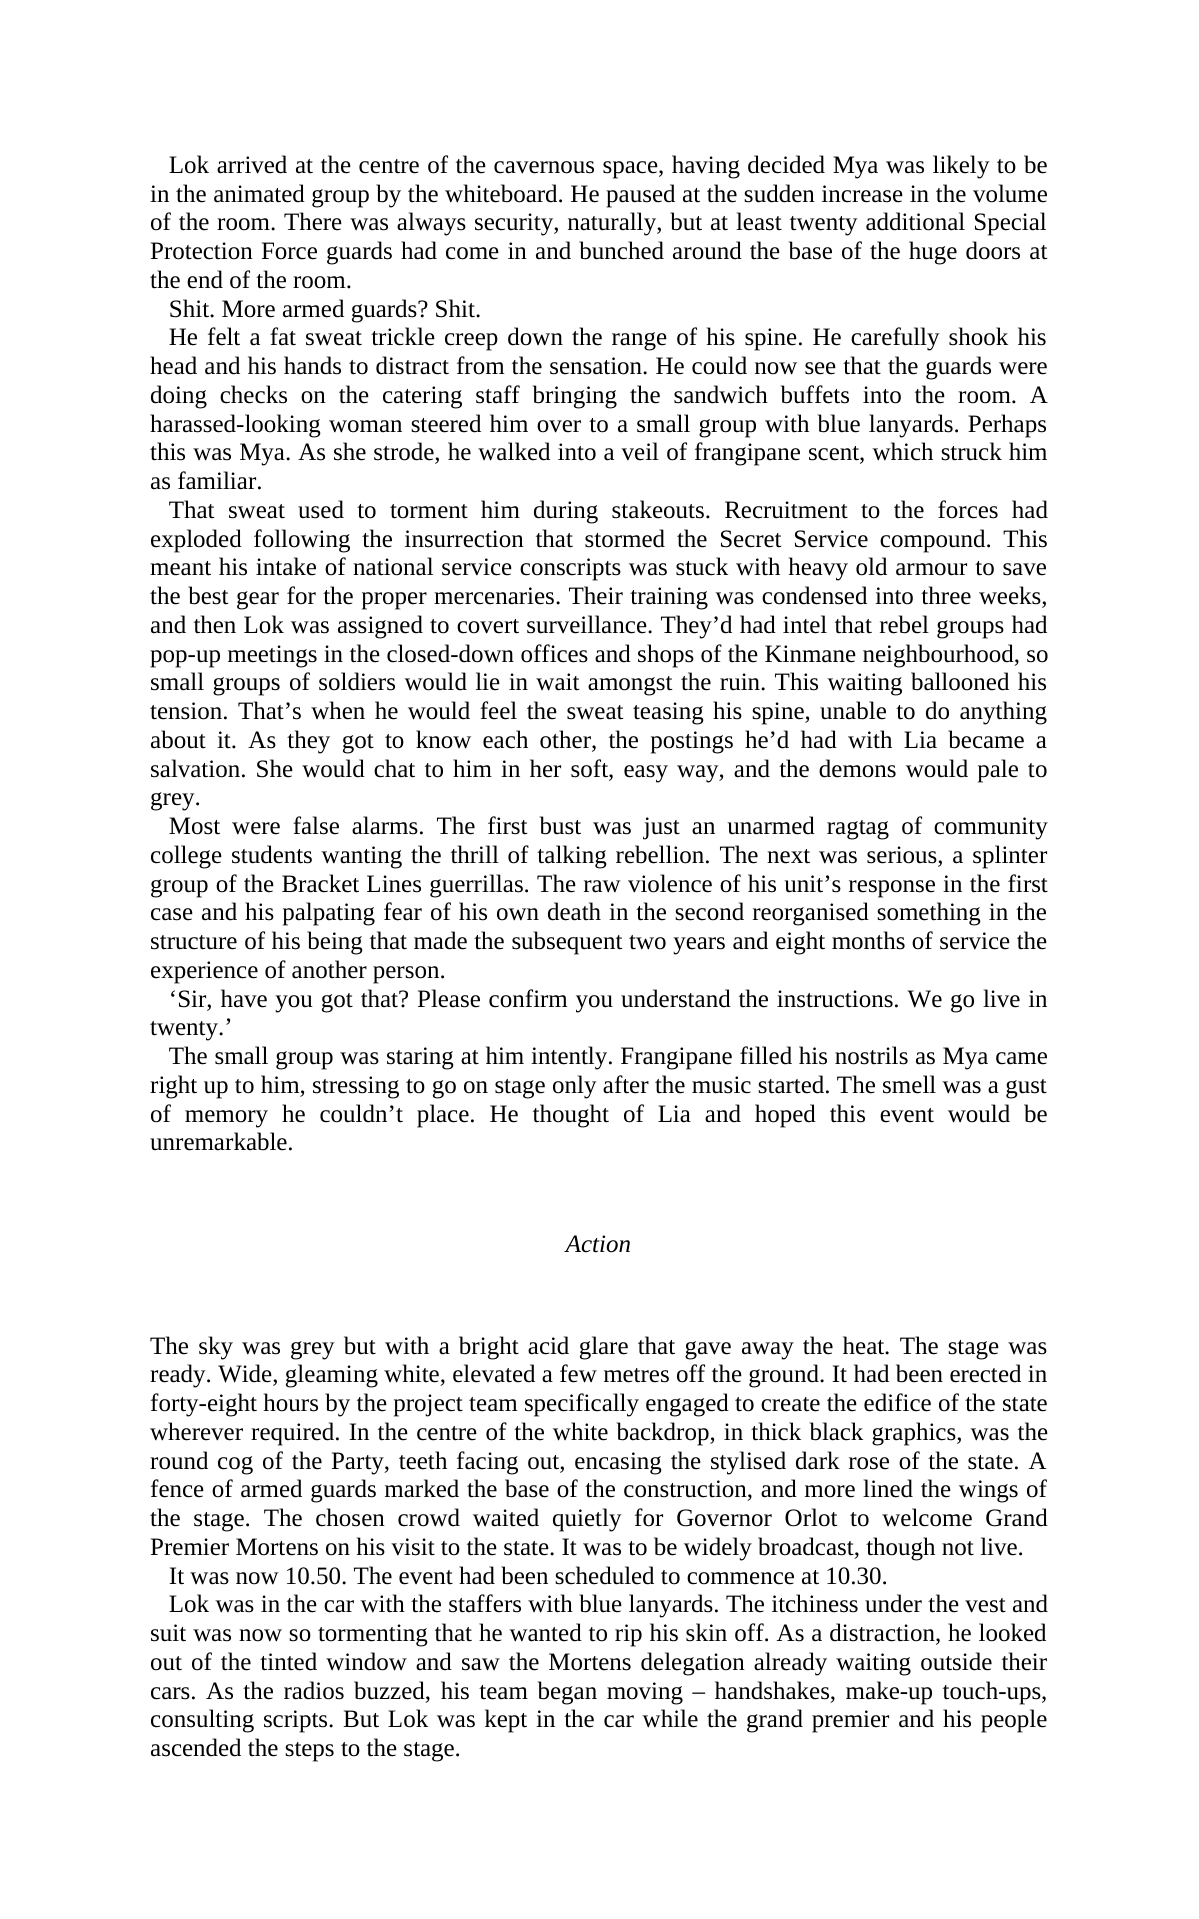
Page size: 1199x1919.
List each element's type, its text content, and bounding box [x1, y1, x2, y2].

text Lok was in the car with the staffers with blue lanyards. The itchiness under the vest and suit was now so tormenting that he wanted to rip his skin off. As a distraction, he looked out of the tinted window and saw the Mortens delegation already waiting outside their cars. As the radios buzzed, his team began moving – handshakes, make-up touch-ups, consulting scripts. But Lok was kept in the car while the grand premier and his people ascended the steps to the stage. [150, 1589, 1049, 1762]
text The sky was grey but with a bright acid glare that gave away the heat. The stage was ready. Wide, gleaming white, elevated a few metres off the ground. It had been erected in forty-eight hours by the project team specifically engaged to create the edifice of the state wherever required. In the centre of the white backdrop, in thick black graphics, was the round cog of the Party, teeth facing out, encasing the stylised dark rose of the state. A fence of armed guards marked the base of the construction, and more lined the wings of the stage. The chosen crowd waited quietly for Governor Orlot to welcome Grand Premier Mortens on his visit to the state. It was to be widely broadcast, though not live. [150, 1331, 1049, 1561]
text It was now 10.50. The event had been scheduled to commence at 10.30. [150, 1561, 1049, 1589]
text Action [150, 1229, 1049, 1258]
text He felt a fat sweat trickle creep down the range of his spine. He carefully shook his head and his hands to distract from the sensation. He could now see that the guards were doing checks on the catering staff bringing the sandwich buffets into the room. A harassed-looking woman steered him over to a small group with blue lanyards. Perhaps this was Mya. As she strode, he walked into a veil of frangipane scent, which struck him as familiar. [150, 322, 1049, 495]
text Lok arrived at the centre of the cavernous space, having decided Mya was likely to be in the animated group by the whiteboard. He paused at the sudden increase in the volume of the room. There was always security, naturally, but at least twenty additional Special Protection Force guards had come in and bunched around the base of the huge doors at the end of the room. [150, 150, 1049, 294]
text Most were false alarms. The first bust was just an unarmed ragtag of community college students wanting the thrill of talking rebellion. The next was serious, a splinter group of the Bracket Lines guerrillas. The raw violence of his unit’s response in the first case and his palpating fear of his own death in the second reorganised something in the structure of his being that made the subsequent two years and eight months of service the experience of another person. [150, 811, 1049, 984]
text That sweat used to torment him during stakeouts. Recruitment to the forces had exploded following the insurrection that stormed the Secret Service compound. This meant his intake of national service conscripts was stuck with heavy old armour to save the best gear for the proper mercenaries. Their training was condensed into three weeks, and then Lok was assigned to covert surveillance. They’d had intel that rebel groups had pop-up meetings in the closed-down offices and shops of the Kinmane neighbourhood, so small groups of soldiers would lie in wait amongst the ruin. This waiting ballooned his tension. That’s when he would feel the sweat teasing his spine, unable to do anything about it. As they got to know each other, the postings he’d had with Lia became a salvation. She would chat to him in her soft, easy way, and the demons would pale to grey. [150, 495, 1049, 811]
text Shit. More armed guards? Shit. [150, 294, 1049, 322]
text The small group was staring at him intently. Frangipane filled his nostrils as Mya came right up to him, stressing to go on stage only after the music started. The smell was a gust of memory he couldn’t place. He thought of Lia and hoped this event would be unremarkable. [150, 1041, 1049, 1156]
text ‘Sir, have you got that? Please confirm you understand the instructions. We go live in twenty.’ [150, 984, 1049, 1041]
